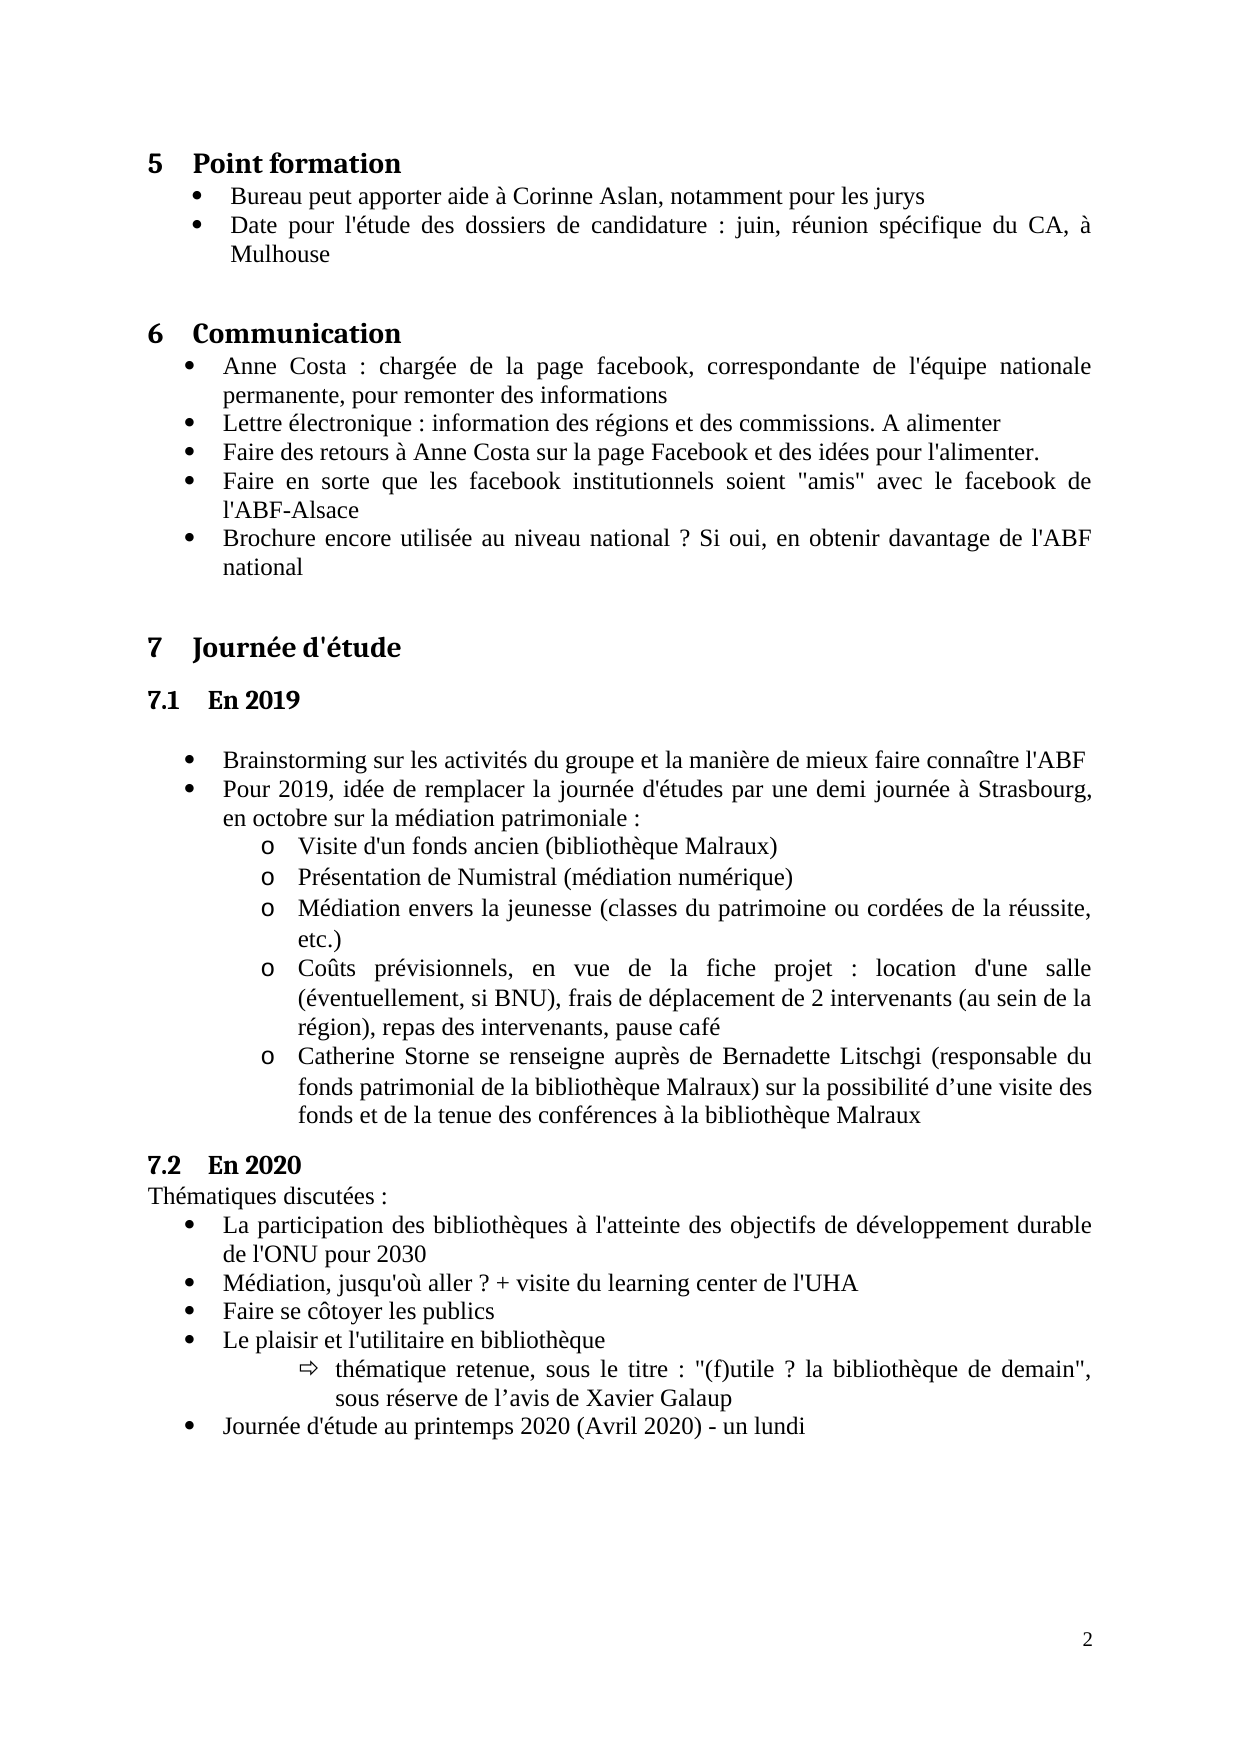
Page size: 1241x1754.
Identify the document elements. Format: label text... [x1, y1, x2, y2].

subtitle En 2019 [148, 685, 1093, 716]
list Médiation envers la jeunesse (classes du patrimoine ou cordées de la réussite, etc.) [260, 893, 1093, 953]
list Catherine Storne se renseigne auprès de Bernadette Litschgi (responsable du fonds patrimonial de la bibliothèque Malraux) sur la possibilité d’une visite des fonds et de la tenue des conférences à la bibliothèque Malraux [260, 1041, 1093, 1129]
subtitle Point formation [148, 148, 1093, 181]
list Présentation de Numistral (médiation numérique) [260, 862, 1093, 893]
list Anne Costa : chargée de la page facebook, correspondante de l'équipe nationale permanente, pour remonter des informations [185, 351, 1093, 408]
list La participation des bibliothèques à l'atteinte des objectifs de développement durable de l'ONU pour 2030 [185, 1210, 1093, 1268]
list Médiation, jusqu'où aller ? + visite du learning center de l'UHA [185, 1268, 1093, 1296]
list Visite d'un fonds ancien (bibliothèque Malraux) [260, 831, 1093, 862]
list Bureau peut apporter aide à Corinne Aslan, notamment pour les jurys [193, 181, 1093, 210]
list Pour 2019, idée de remplacer la journée d'études par une demi journée à Strasbourg, en octobre sur la médiation patrimoniale : [185, 774, 1093, 831]
list Le plaisir et l'utilitaire en bibliothèque [185, 1325, 1093, 1354]
list Brainstorming sur les activités du groupe et la manière de mieux faire connaître l'ABF [185, 745, 1093, 774]
list Journée d'étude au printemps 2020 (Avril 2020) - un lundi [185, 1411, 1093, 1440]
list Faire se côtoyer les publics [185, 1296, 1093, 1325]
list Faire des retours à Anne Costa sur la page Facebook et des idées pour l'alimenter. [185, 437, 1093, 466]
list thématique retenue, sous le titre : "(f)utile ? la bibliothèque de demain", sous réserve de l’avis de Xavier Galaup [298, 1354, 1093, 1411]
subtitle Journée d'étude [148, 631, 1093, 664]
list Date pour l'étude des dossiers de candidature : juin, réunion spécifique du CA, à Mulhouse [193, 210, 1093, 267]
subtitle En 2020 [148, 1150, 1093, 1181]
list Brochure encore utilisée au niveau national ? Si oui, en obtenir davantage de l'ABF national [185, 523, 1093, 581]
list Lettre électronique : information des régions et des commissions. A alimenter [185, 408, 1093, 437]
list Faire en sorte que les facebook institutionnels soient "amis" avec le facebook de l'ABF-Alsace [185, 466, 1093, 523]
text Thématiques discutées : [148, 1181, 1093, 1210]
list Coûts prévisionnels, en vue de la fiche projet : location d'une salle (éventuellement, si BNU), frais de déplacement de 2 intervenants (au sein de la région), repas des intervenants, pause café [260, 953, 1093, 1041]
subtitle Communication [148, 317, 1093, 351]
